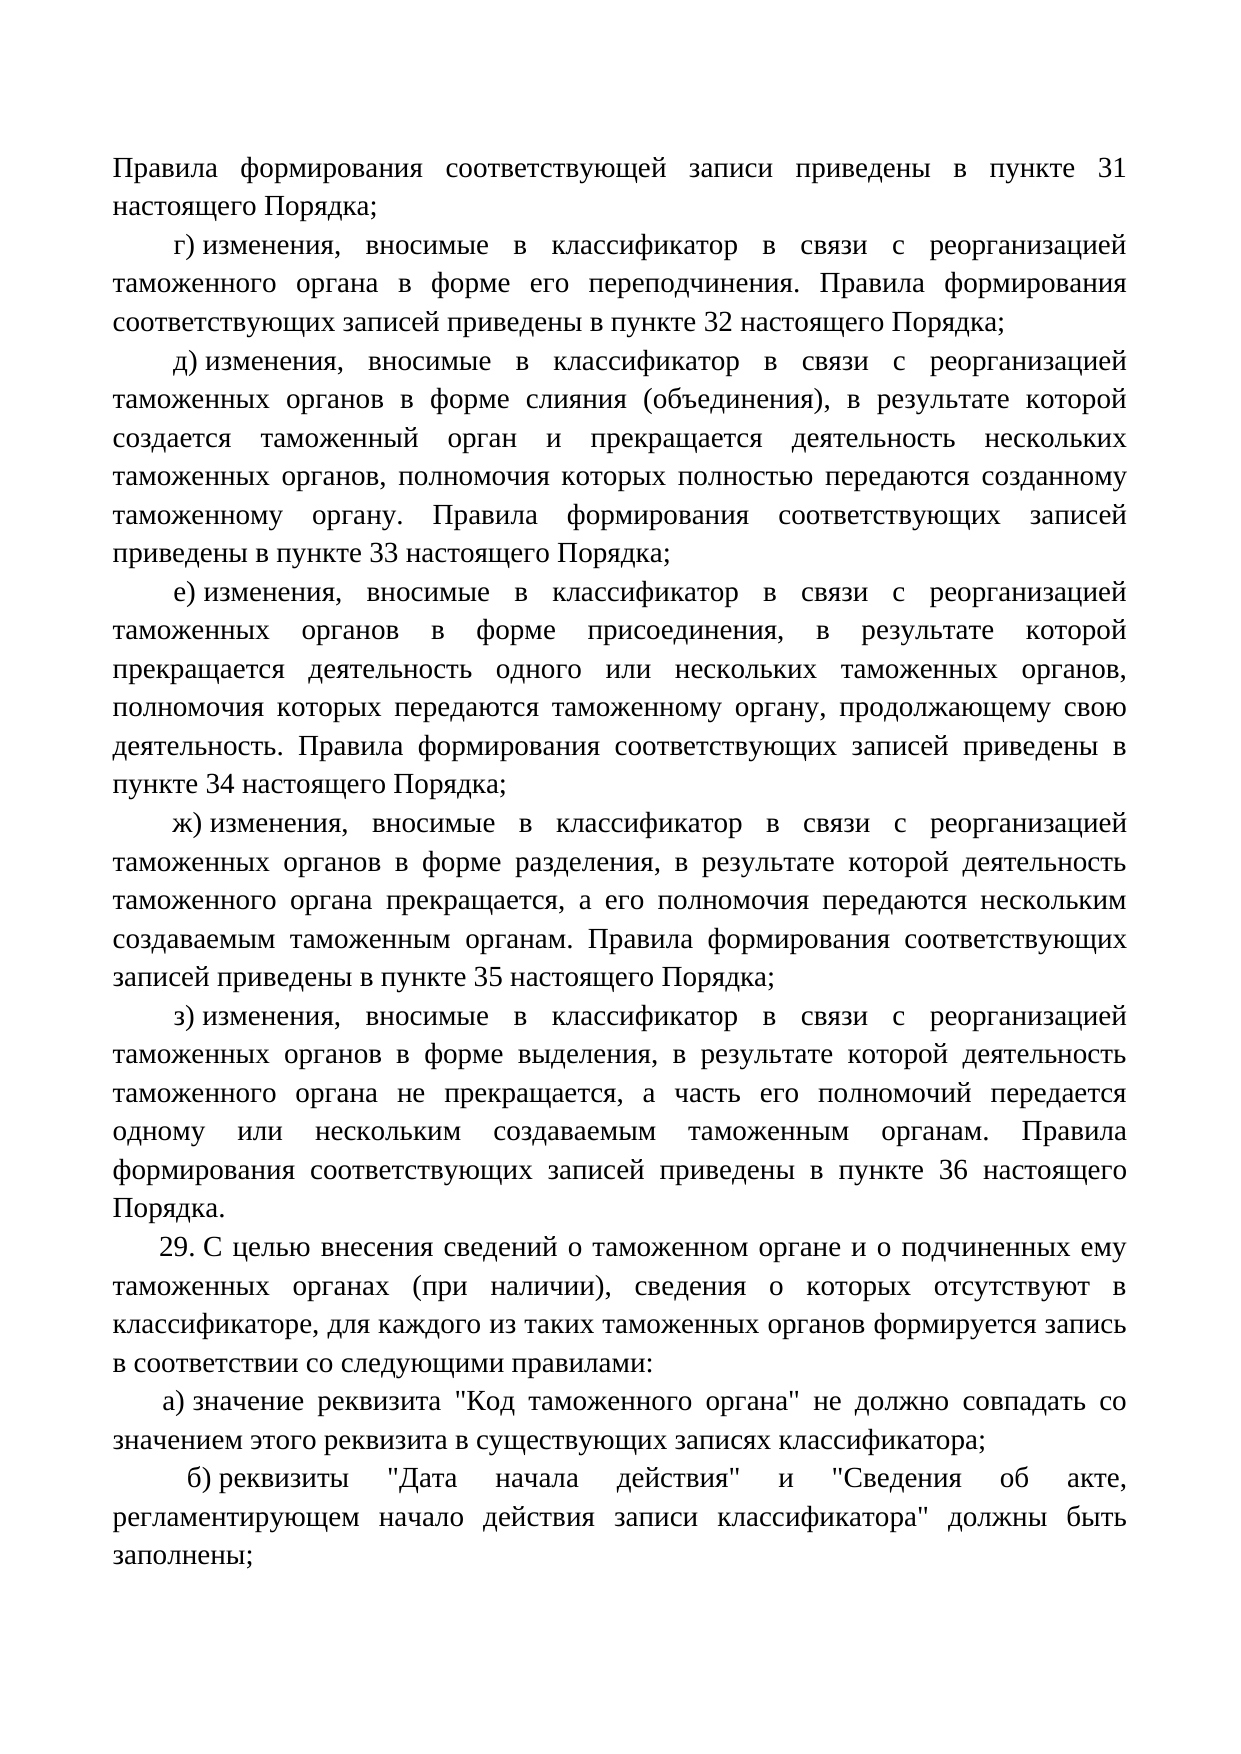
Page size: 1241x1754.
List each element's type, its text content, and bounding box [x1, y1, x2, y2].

text д) изменения, вносимые в классификатор в связи с реорганизацией таможенных органов в форме слияния (объединения), в результате которой создается таможенный орган и прекращается деятельность нескольких таможенных органов, полномочия которых полностью передаются созданному таможенному органу. Правила формирования соответствующих записей приведены в пункте 33 настоящего Порядка; [112, 343, 1128, 569]
text а) значение реквизита "Код таможенного органа" не должно совпадать со значением этого реквизита в существующих записях классификатора; [112, 1383, 1128, 1455]
text з) изменения, вносимые в классификатор в связи с реорганизацией таможенных органов в форме выделения, в результате которой деятельность таможенного органа не прекращается, а часть его полномочий передается одному или нескольким создаваемым таможенным органам. Правила формирования соответствующих записей приведены в пункте 36 настоящего Порядка. [112, 998, 1128, 1224]
text г) изменения, вносимые в классификатор в связи с реорганизацией таможенного органа в форме его переподчинения. Правила формирования соответствующих записей приведены в пункте 32 настоящего Порядка; [112, 227, 1128, 338]
text 29. С целью внесения сведений о таможенном органе и о подчиненных ему таможенных органах (при наличии), сведения о которых отсутствуют в классификаторе, для каждого из таких таможенных органов формируется запись в соответствии со следующими правилами: [112, 1229, 1128, 1378]
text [112, 150, 1128, 222]
text ж) изменения, вносимые в классификатор в связи с реорганизацией таможенных органов в форме разделения, в результате которой деятельность таможенного органа прекращается, а его полномочия передаются нескольким создаваемым таможенным органам. Правила формирования соответствующих записей приведены в пункте 35 настоящего Порядка; [112, 805, 1128, 993]
text б) реквизиты "Дата начала действия" и "Сведения об акте, регламентирующем начало действия записи классификатора" должны быть заполнены; [112, 1460, 1128, 1571]
text е) изменения, вносимые в классификатор в связи с реорганизацией таможенных органов в форме присоединения, в результате которой прекращается деятельность одного или нескольких таможенных органов, полномочия которых передаются таможенному органу, продолжающему свою деятельность. Правила формирования соответствующих записей приведены в пункте 34 настоящего Порядка; [112, 574, 1128, 800]
